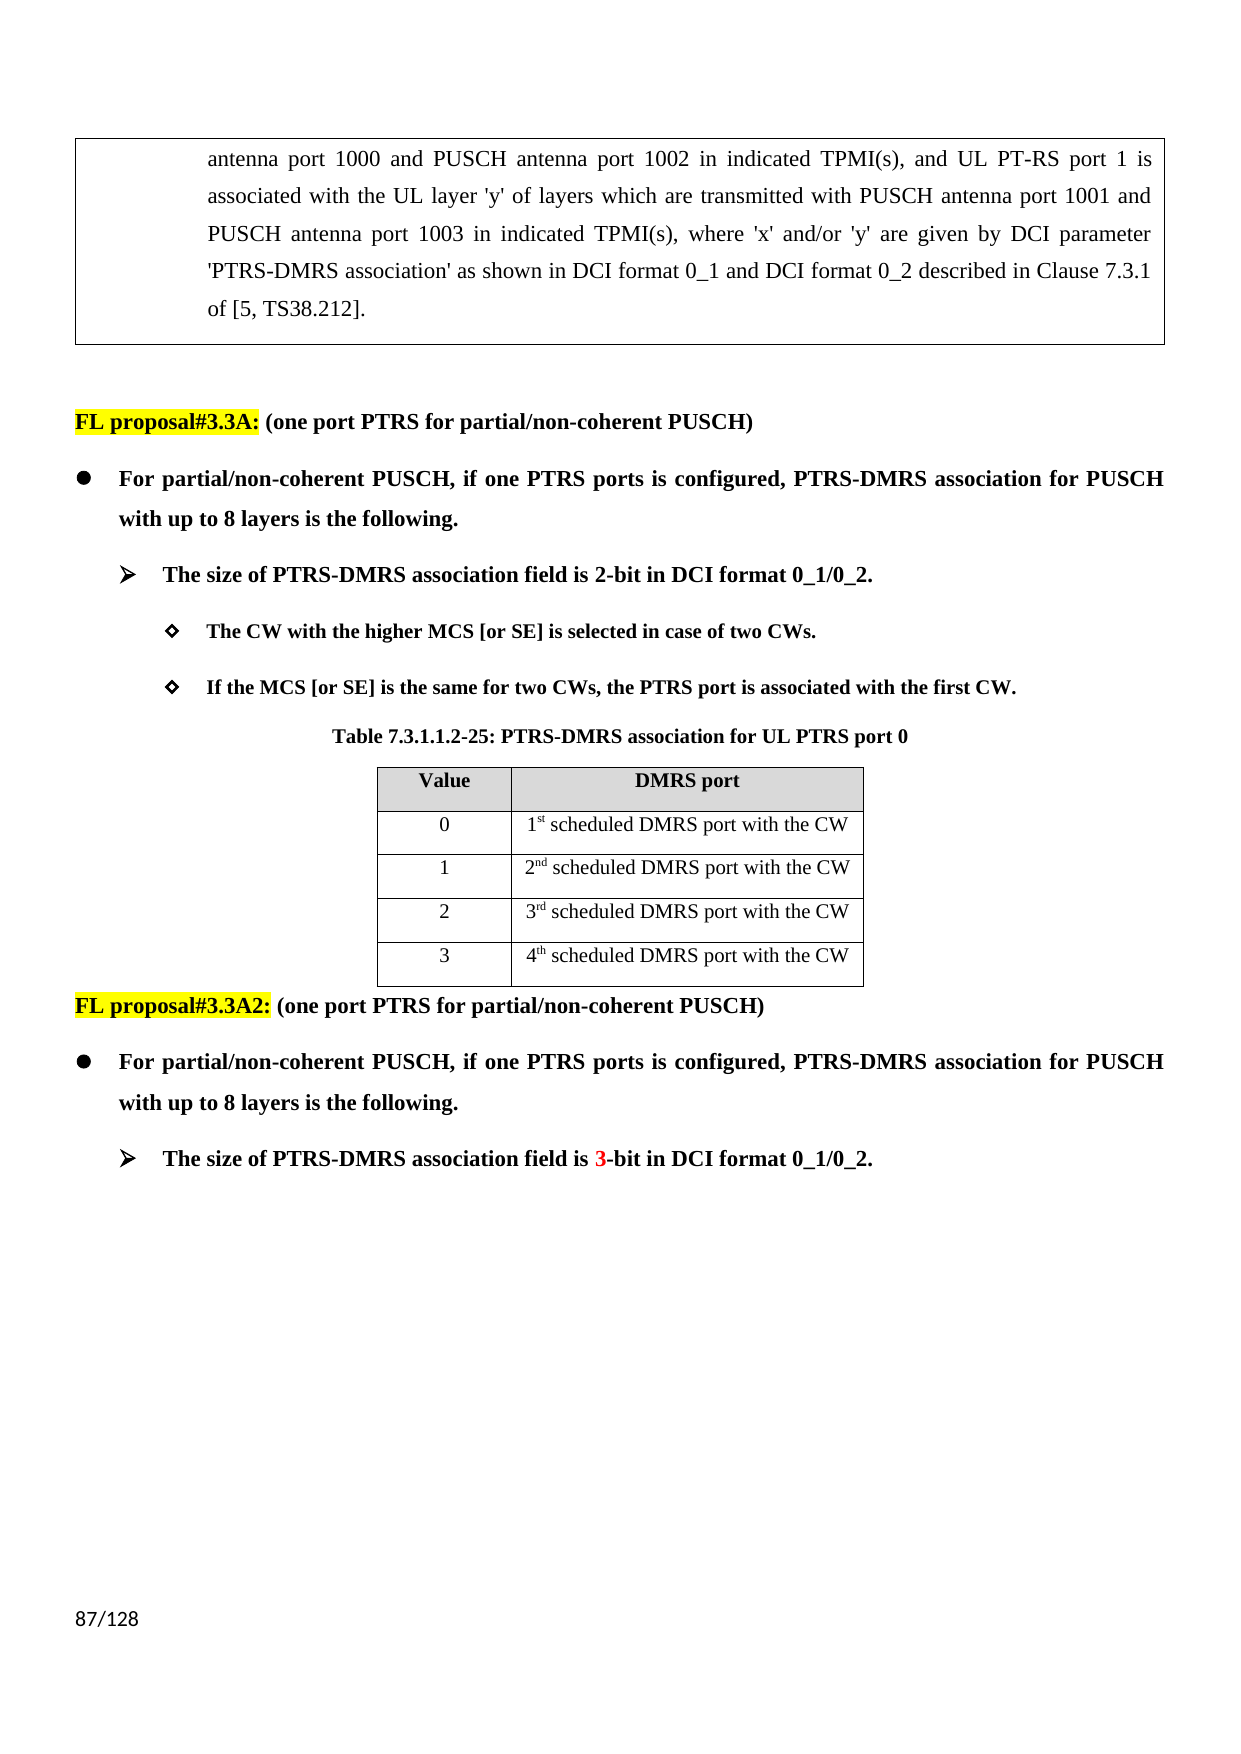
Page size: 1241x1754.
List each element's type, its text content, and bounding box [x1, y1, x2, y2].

table_cell 4th scheduled DMRS port with the CW [512, 943, 863, 986]
text FL proposal#3.3A: (one port PTRS for partial/non-coherent PUSCH) [75, 403, 1165, 440]
list For partial/non-coherent PUSCH, if one PTRS ports is configured, PTRS-DMRS association for PUSCH with up to 8 layers is the following. [75, 1043, 1165, 1121]
table_header DMRS port [512, 768, 863, 811]
table_cell 3rd scheduled DMRS port with the CW [512, 899, 863, 942]
table_cell 1st scheduled DMRS port with the CW [512, 812, 863, 854]
table_cell 2nd scheduled DMRS port with the CW [512, 855, 863, 898]
text FL proposal#3.3A2: (one port PTRS for partial/non-coherent PUSCH) [75, 987, 1165, 1024]
table_cell 3 [378, 943, 511, 986]
list The size of PTRS-DMRS association field is 3-bit in DCI format 0_1/0_2. [119, 1139, 1165, 1177]
table_cell 2 [378, 899, 511, 942]
list If the MCS [or SE] is the same for two CWs, the PTRS port is associated with the first CW. [162, 668, 1165, 706]
list The CW with the higher MCS [or SE] is selected in case of two CWs. [162, 612, 1165, 649]
list The size of PTRS-DMRS association field is 2-bit in DCI format 0_1/0_2. [119, 556, 1165, 593]
table_cell 1 [378, 855, 511, 898]
text Table 7.3.1.1.2-25: PTRS-DMRS association for UL PTRS port 0 [75, 724, 1165, 748]
table_header Value [378, 768, 511, 811]
list For partial/non-coherent PUSCH, if one PTRS ports is configured, PTRS-DMRS association for PUSCH with up to 8 layers is the following. [75, 459, 1165, 537]
table_cell 0 [378, 812, 511, 854]
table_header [76, 139, 1164, 343]
